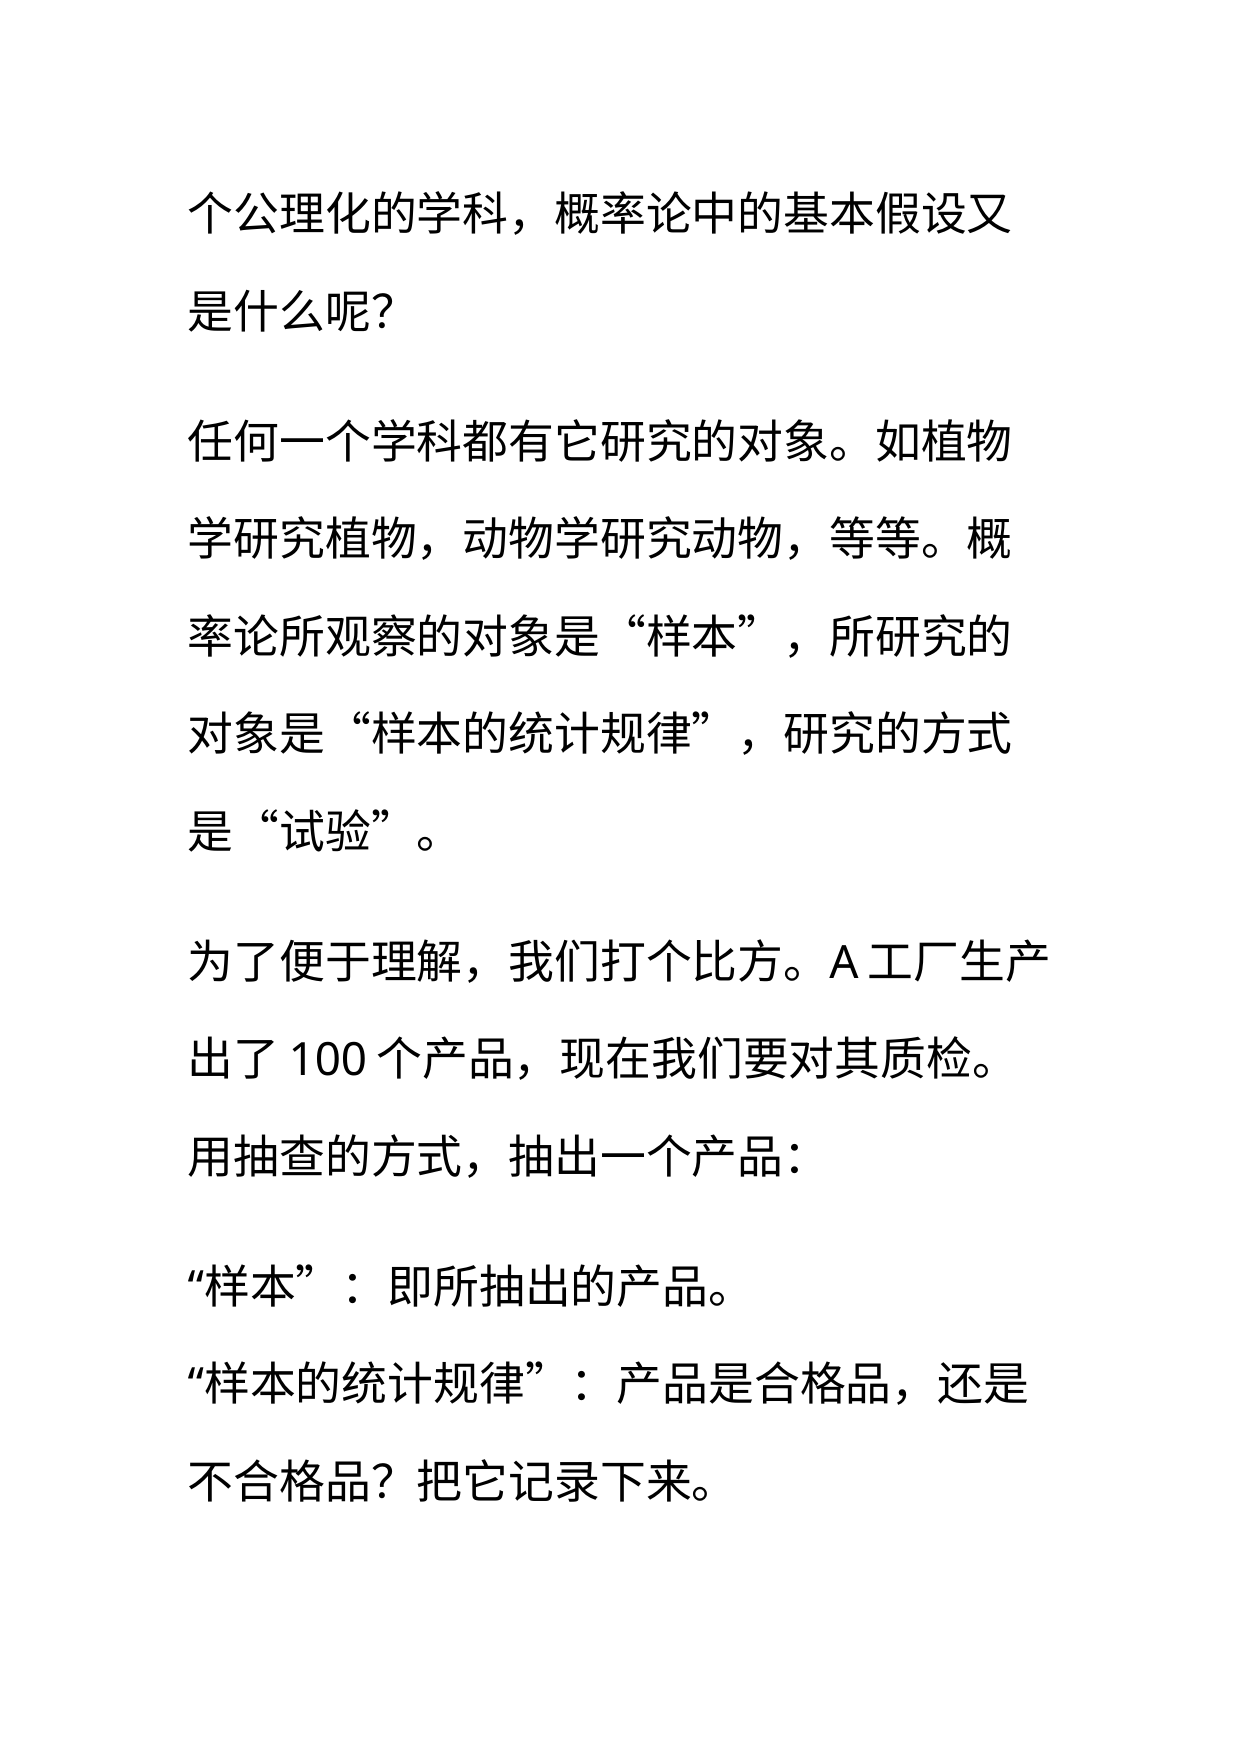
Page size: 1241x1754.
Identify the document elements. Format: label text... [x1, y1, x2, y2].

list “样本的统计规律”：产品是合格品，还是不合格品？把它记录下来。 [187, 1332, 1053, 1527]
list “样本”：即所抽出的产品。 [187, 1234, 1053, 1332]
list 为了便于理解，我们打个比方。A工厂生产出了100个产品，现在我们要对其质检。用抽查的方式，抽出一个产品： [187, 909, 1053, 1202]
list 任何一个学科都有它研究的对象。如植物学研究植物，动物学研究动物，等等。概率论所观察的对象是“样本”，所研究的对象是“样本的统计规律”，研究的方式是“试验”。 [187, 389, 1053, 877]
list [187, 162, 1053, 357]
